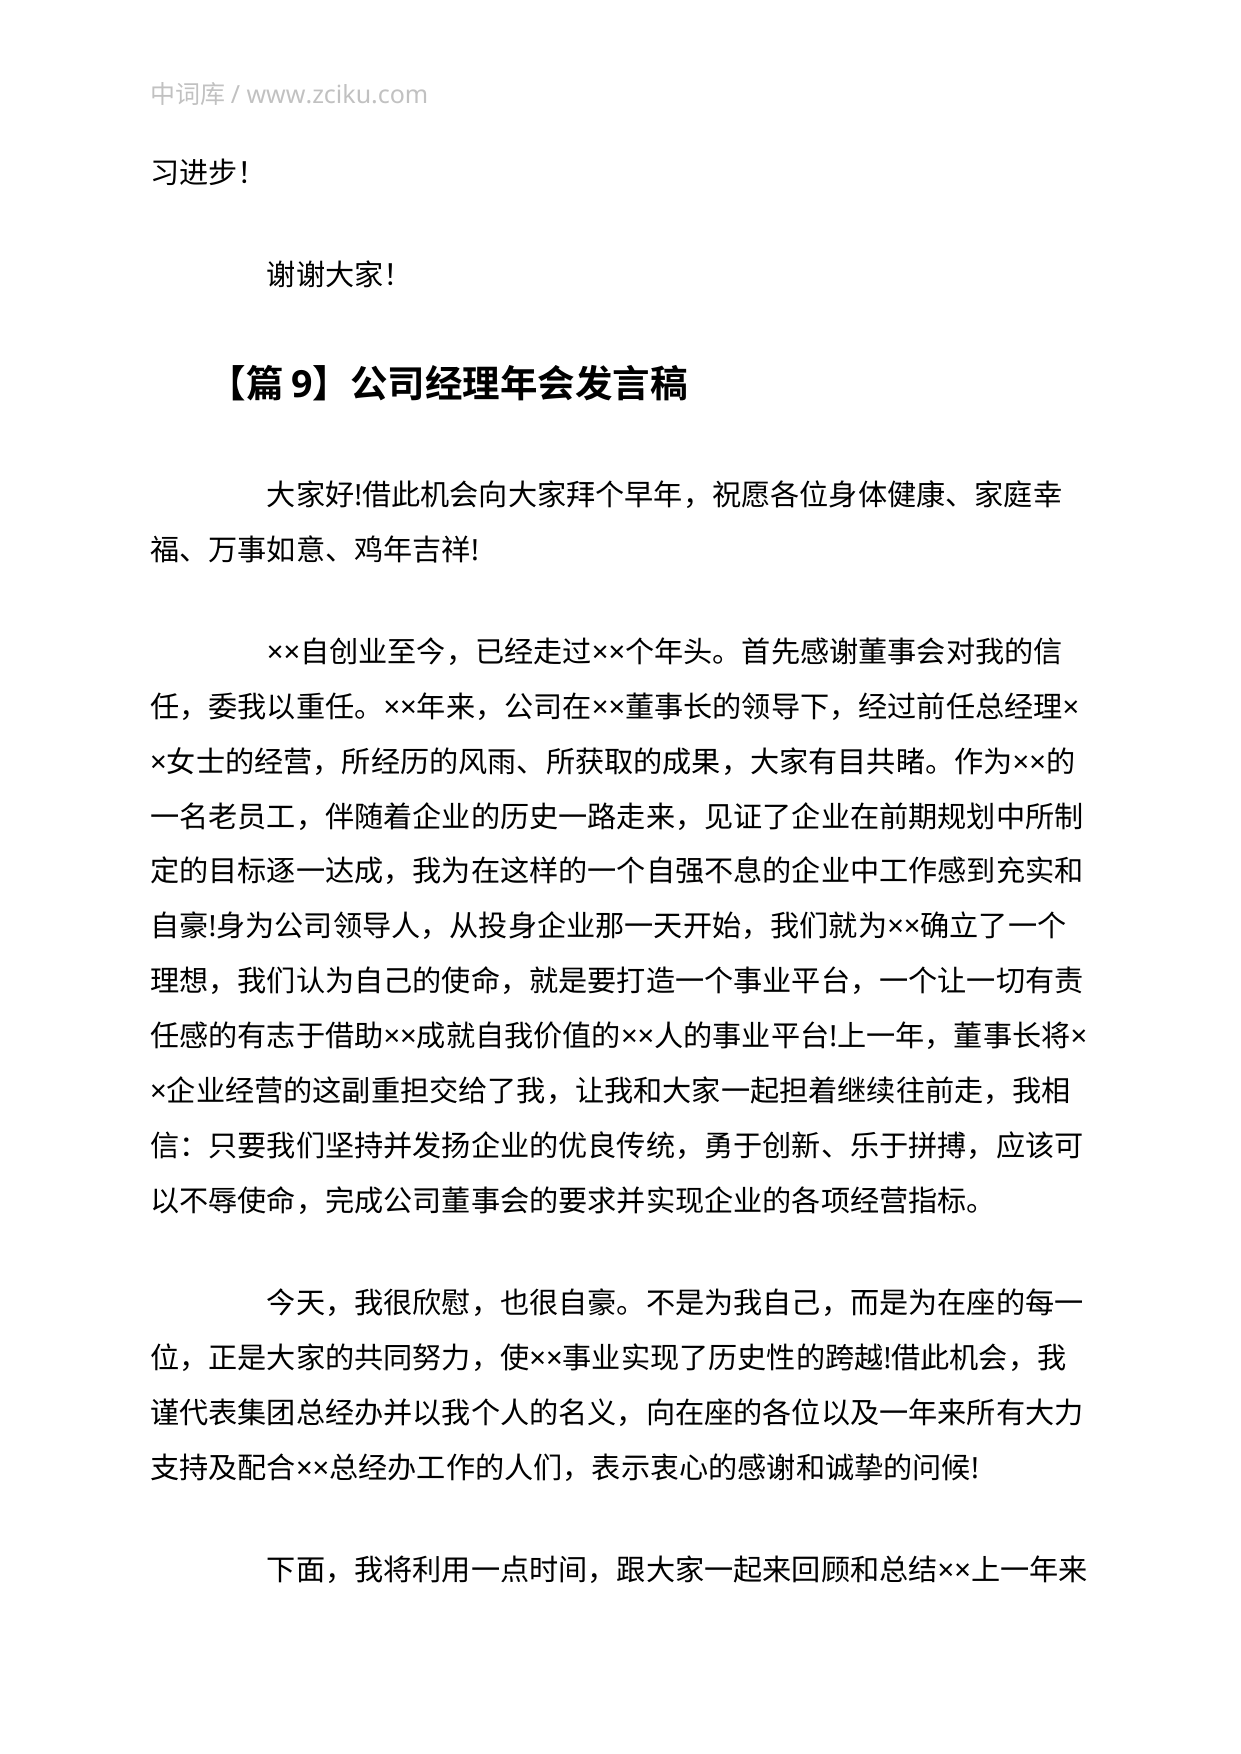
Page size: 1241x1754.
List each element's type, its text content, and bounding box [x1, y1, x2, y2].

text 【篇9】公司经理年会发言稿 [150, 353, 1090, 408]
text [150, 1546, 1090, 1589]
text ××自创业至今，已经走过××个年头。首先感谢董事会对我的信任，委我以重任。××年来，公司在××董事长的领导下，经过前任总经理××女士的经营，所经历的风雨、所获取的成果，大家有目共睹。作为××的一名老员工，伴随着企业的历史一路走来，见证了企业在前期规划中所制定的目标逐一达成，我为在这样的一个自强不息的企业中工作感到充实和自豪!身为公司领导人，从投身企业那一天开始，我们就为××确立了一个理想，我们认为自己的使命，就是要打造一个事业平台，一个让一切有责任感的有志于借助××成就自我价值的××人的事业平台!上一年，董事长将××企业经营的这副重担交给了我，让我和大家一起担着继续往前走，我相信：只要我们坚持并发扬企业的优良传统，勇于创新、乐于拼搏，应该可以不辱使命，完成公司董事会的要求并实现企业的各项经营指标。 [150, 628, 1090, 1220]
text 谢谢大家！ [150, 252, 1090, 294]
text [150, 150, 1090, 192]
text 大家好!借此机会向大家拜个早年，祝愿各位身体健康、家庭幸福、万事如意、鸡年吉祥! [150, 471, 1090, 568]
text 今天，我很欣慰，也很自豪。不是为我自己，而是为在座的每一位，正是大家的共同努力，使××事业实现了历史性的跨越!借此机会，我谨代表集团总经办并以我个人的名义，向在座的各位以及一年来所有大力支持及配合××总经办工作的人们，表示衷心的感谢和诚挚的问候! [150, 1279, 1090, 1487]
